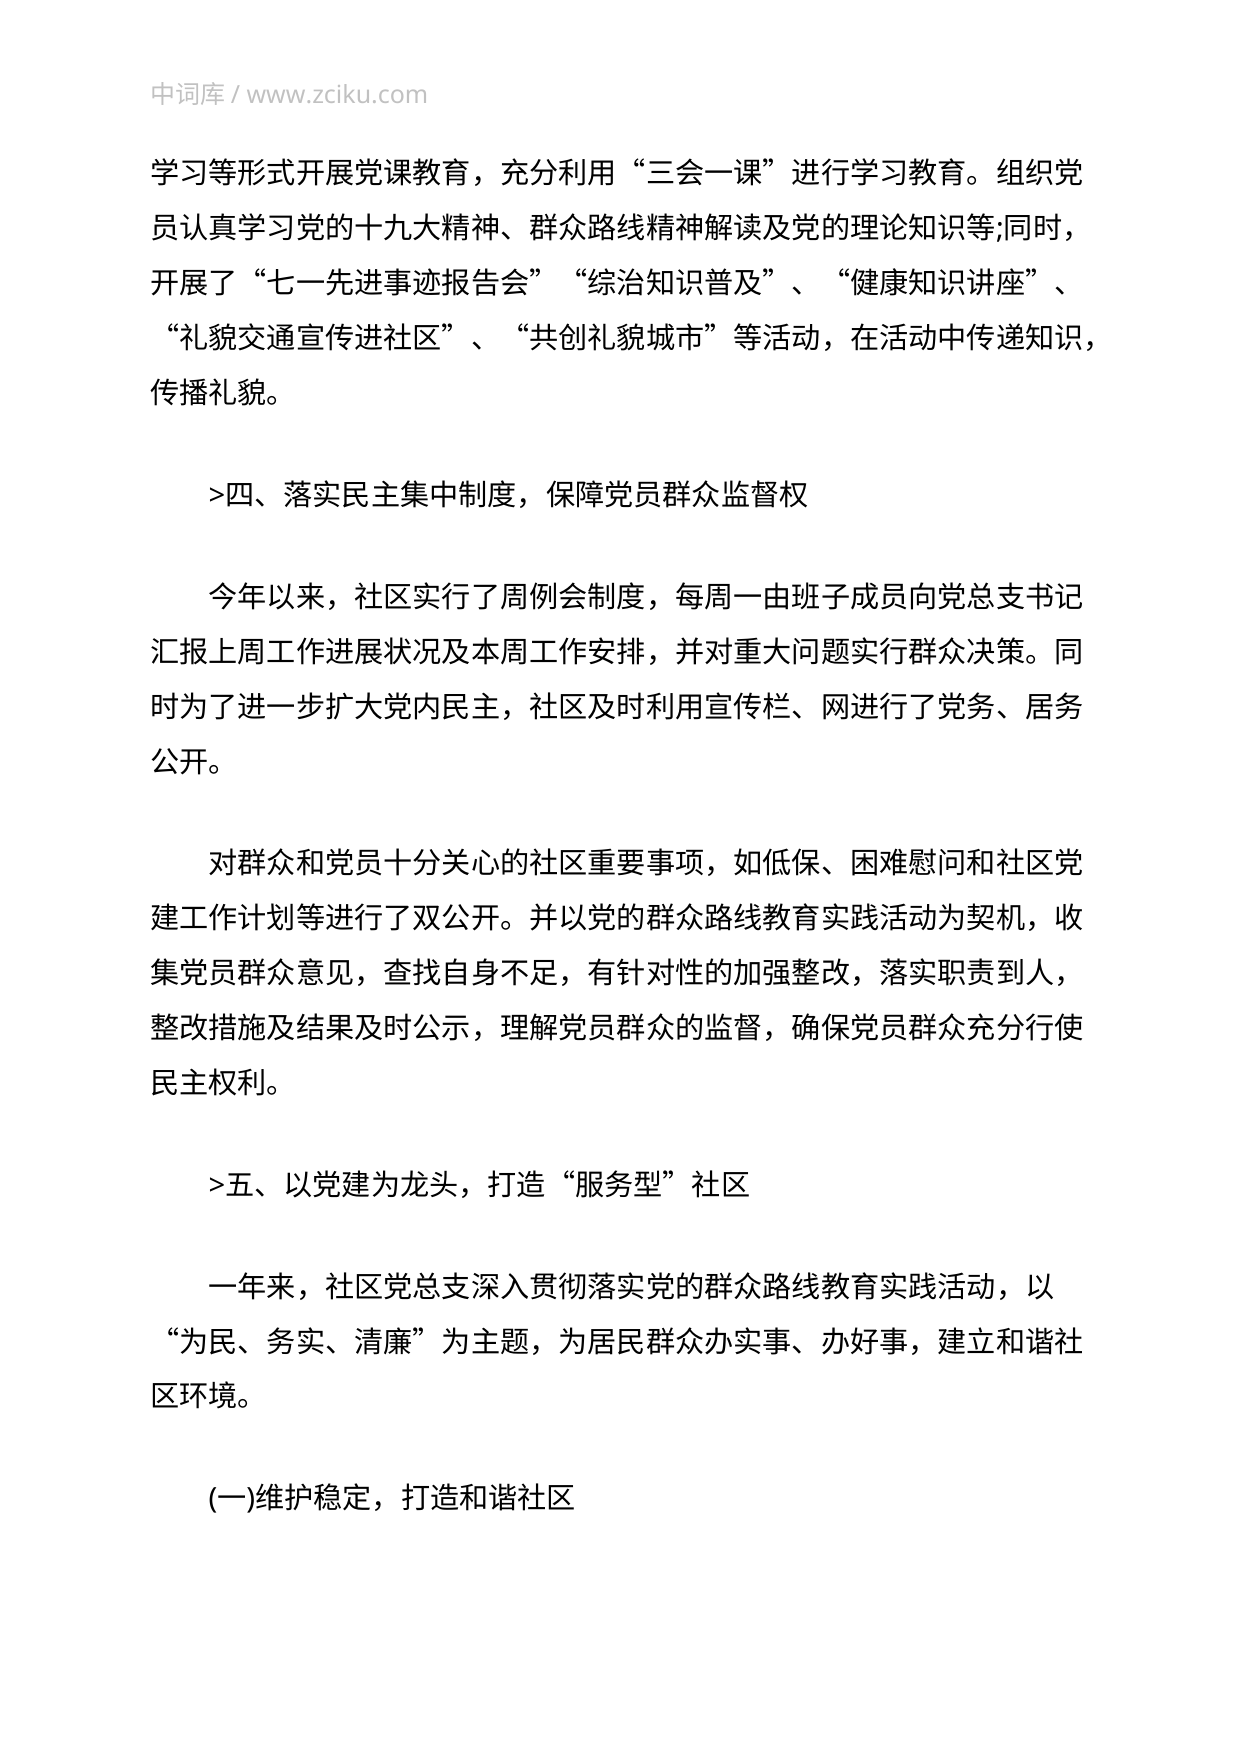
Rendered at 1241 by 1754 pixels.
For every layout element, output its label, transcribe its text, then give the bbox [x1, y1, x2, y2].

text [150, 150, 1090, 412]
text (一)维护稳定，打造和谐社区 [150, 1475, 1090, 1517]
text 今年以来，社区实行了周例会制度，每周一由班子成员向党总支书记汇报上周工作进展状况及本周工作安排，并对重大问题实行群众决策。同时为了进一步扩大党内民主，社区及时利用宣传栏、网进行了党务、居务公开。 [150, 573, 1090, 780]
text >四、落实民主集中制度，保障党员群众监督权 [150, 471, 1090, 514]
text >五、以党建为龙头，打造“服务型”社区 [150, 1161, 1090, 1204]
text 对群众和党员十分关心的社区重要事项，如低保、困难慰问和社区党建工作计划等进行了双公开。并以党的群众路线教育实践活动为契机，收集党员群众意见，查找自身不足，有针对性的加强整改，落实职责到人，整改措施及结果及时公示，理解党员群众的监督，确保党员群众充分行使民主权利。 [150, 840, 1090, 1102]
text 一年来，社区党总支深入贯彻落实党的群众路线教育实践活动，以“为民、务实、清廉”为主题，为居民群众办实事、办好事，建立和谐社区环境。 [150, 1263, 1090, 1415]
